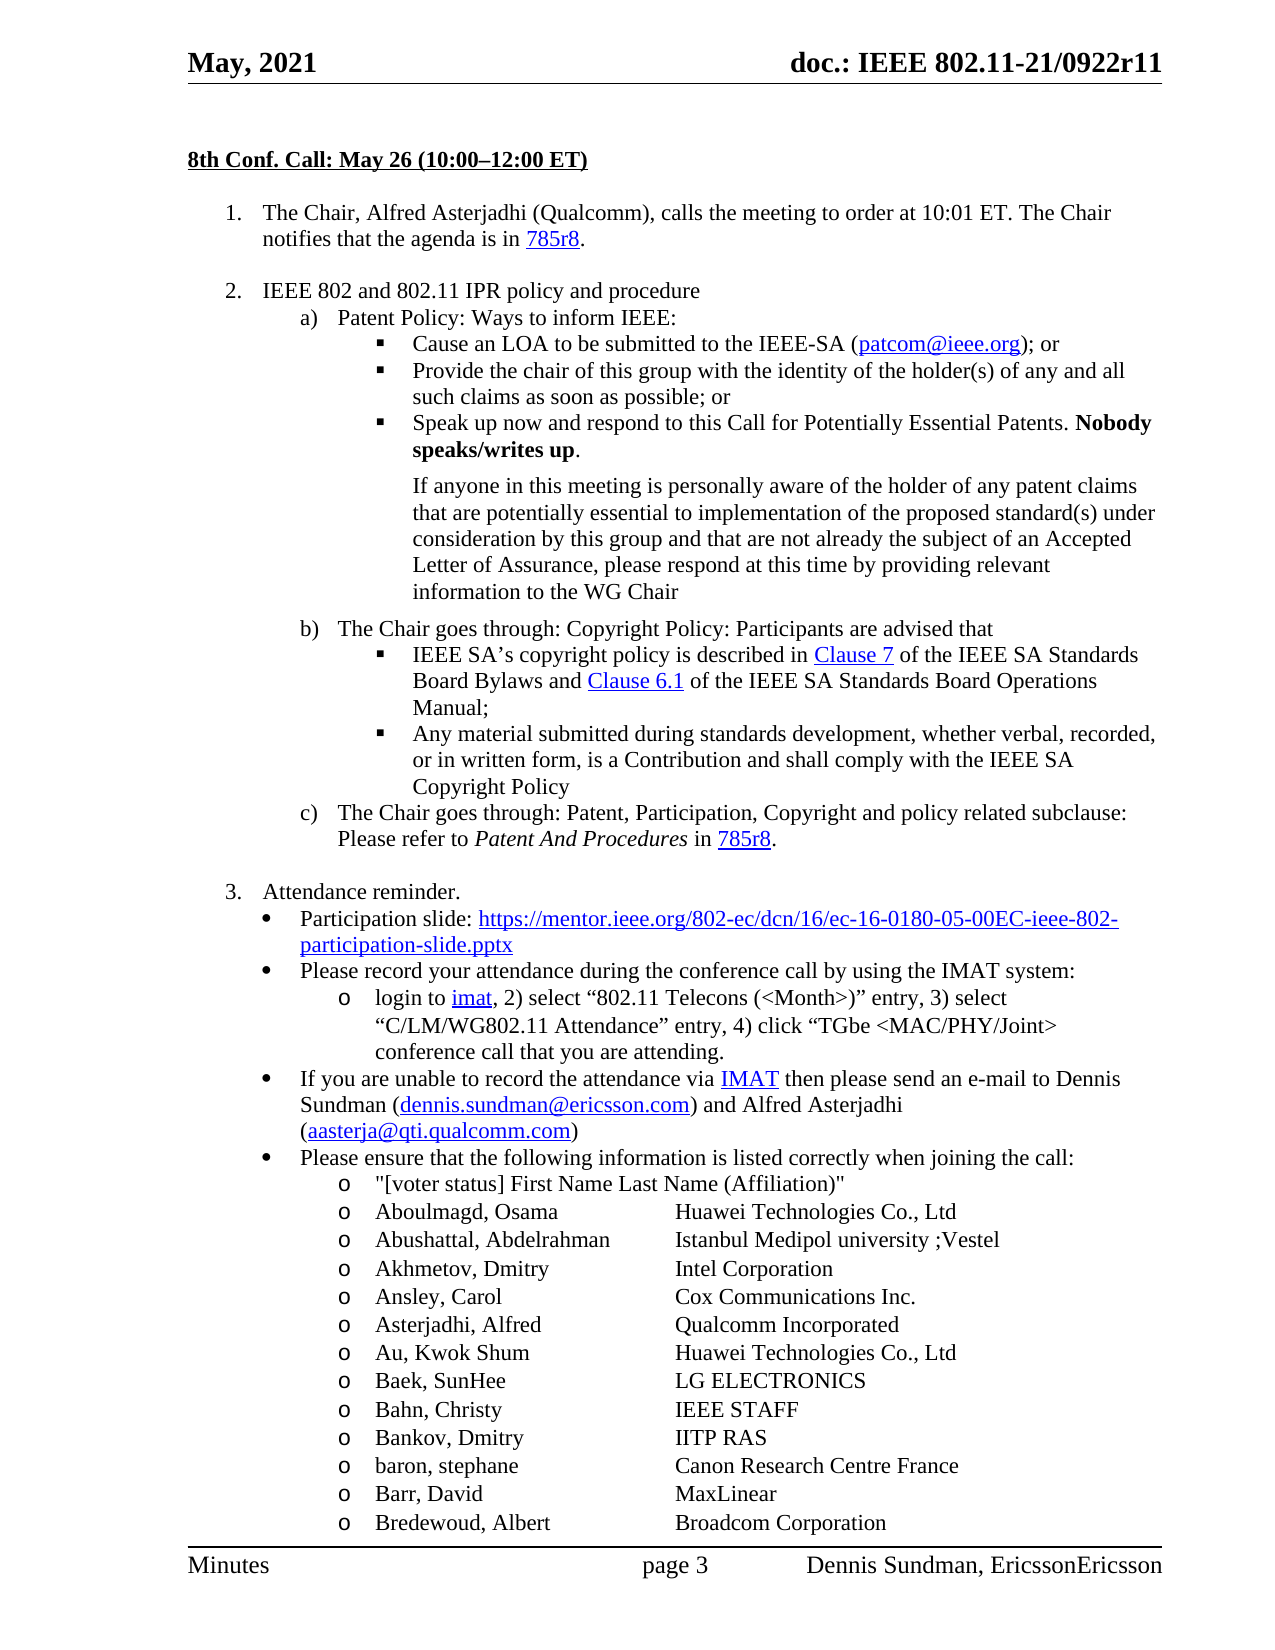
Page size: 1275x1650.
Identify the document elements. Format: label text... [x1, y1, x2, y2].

list Aboulmagd, Osama Huawei Technologies Co., Ltd [337, 1198, 1162, 1226]
list IEEE SA’s copyright policy is described in Clause 7 of the IEEE SA Standards Board Bylaws and Clause 6.1 of the IEEE SA Standards Board Operations Manual; [375, 641, 1162, 720]
list Attendance reminder. [225, 878, 1162, 904]
list Asterjadhi, Alfred Qualcomm Incorporated [337, 1311, 1162, 1339]
list Barr, David MaxLinear [337, 1481, 1162, 1509]
list Baek, SunHee LG ELECTRONICS [337, 1368, 1162, 1396]
list "[voter status] First Name Last Name (Affiliation)" [337, 1170, 1162, 1198]
list Participation slide: https://mentor.ieee.org/802-ec/dcn/16/ec-16-0180-05-00EC-ieee-802-participation-slide.pptx [262, 904, 1162, 957]
list baron, stephane Canon Research Centre France [337, 1452, 1162, 1481]
list Please record your attendance during the conference call by using the IMAT system: [262, 957, 1162, 984]
list Akhmetov, Dmitry Intel Corporation [337, 1255, 1162, 1283]
list Abushattal, Abdelrahman Istanbul Medipol university ;Vestel [337, 1226, 1162, 1255]
subtitle 8th Conf. Call: May 26 (10:00–12:00 ET) [187, 146, 1162, 172]
list If anyone in this meeting is personally aware of the holder of any patent claims that are potentially essential to implementation of the proposed standard(s) under consideration by this group and that are not already the subject of an Accepted Letter of Assurance, please respond at this time by providing relevant information to the WG Chair [412, 472, 1162, 604]
list Bankov, Dmitry IITP RAS [337, 1424, 1162, 1452]
list Patent Policy: Ways to inform IEEE: [300, 304, 1162, 330]
list The Chair goes through: Patent, Participation, Copyright and policy related subclause: Please refer to Patent And Procedures in 785r8. [300, 799, 1162, 852]
list The Chair goes through: Copyright Policy: Participants are advised that [300, 615, 1162, 641]
list IEEE 802 and 802.11 IPR policy and procedure [225, 278, 1162, 304]
list Au, Kwok Shum Huawei Technologies Co., Ltd [337, 1339, 1162, 1368]
list login to imat, 2) select “802.11 Telecons (<Month>)” entry, 3) select “C/LM/WG802.11 Attendance” entry, 4) click “TGbe <MAC/PHY/Joint> conference call that you are attending. [337, 984, 1162, 1064]
list Speak up now and respond to this Call for Potentially Essential Patents. Nobody speaks/writes up. [375, 409, 1162, 462]
list Please ensure that the following information is listed correctly when joining the call: [262, 1144, 1162, 1170]
list Any material submitted during standards development, whether verbal, recorded, or in written form, is a Contribution and shall comply with the IEEE SA Copyright Policy [375, 720, 1162, 799]
list Ansley, Carol Cox Communications Inc. [337, 1283, 1162, 1311]
list The Chair, Alfred Asterjadhi (Qualcomm), calls the meeting to order at 10:01 ET. The Chair notifies that the agenda is in 785r8. [225, 198, 1162, 251]
list If you are unable to record the attendance via IMAT then please send an e-mail to Dennis Sundman (dennis.sundman@ericsson.com) and Alfred Asterjadhi (aasterja@qti.qualcomm.com) [262, 1064, 1162, 1144]
list Cause an LOA to be submitted to the IEEE-SA (patcom@ieee.org); or [375, 330, 1162, 357]
list Bahn, Christy IEEE STAFF [337, 1396, 1162, 1424]
list Provide the chair of this group with the identity of the holder(s) of any and all such claims as soon as possible; or [375, 357, 1162, 409]
list Bredewoud, Albert Broadcom Corporation [337, 1509, 1162, 1537]
